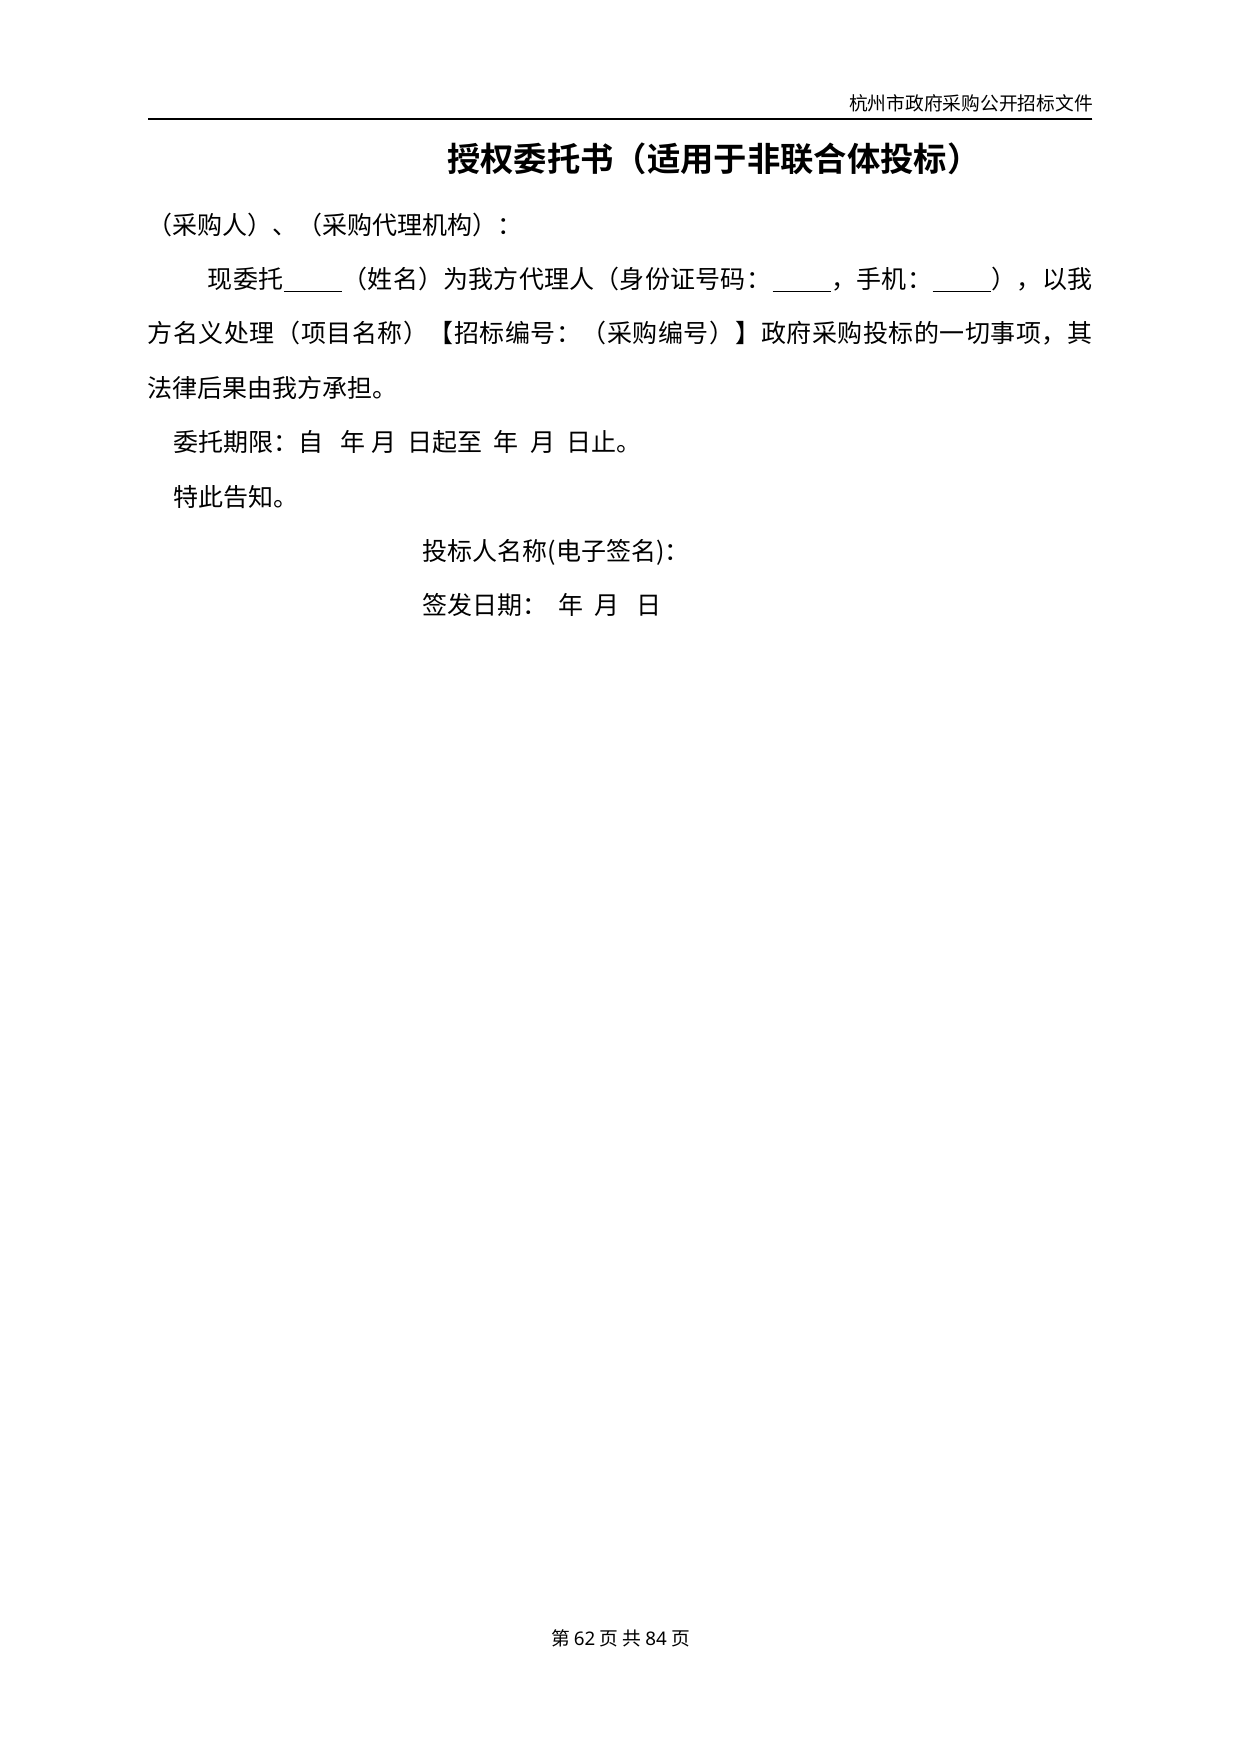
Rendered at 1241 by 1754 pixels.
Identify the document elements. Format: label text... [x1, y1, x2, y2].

text 特此告知。 [148, 477, 1092, 513]
text 现委托 （姓名）为我方代理人（身份证号码： ，手机： ），以我方名义处理（项目名称）【招标编号：（采购编号）】政府采购投标的一切事项，其法律后果由我方承担。 [148, 259, 1092, 404]
text 签发日期： 年 月 日 [148, 586, 1092, 622]
text 投标人名称(电子签名)： [148, 531, 1092, 568]
text （采购人）、（采购代理机构）： [148, 205, 1092, 241]
text 授权委托书（适用于非联合体投标） [148, 133, 1092, 181]
text 委托期限：自 年 月 日起至 年 月 日止。 [148, 423, 1092, 459]
